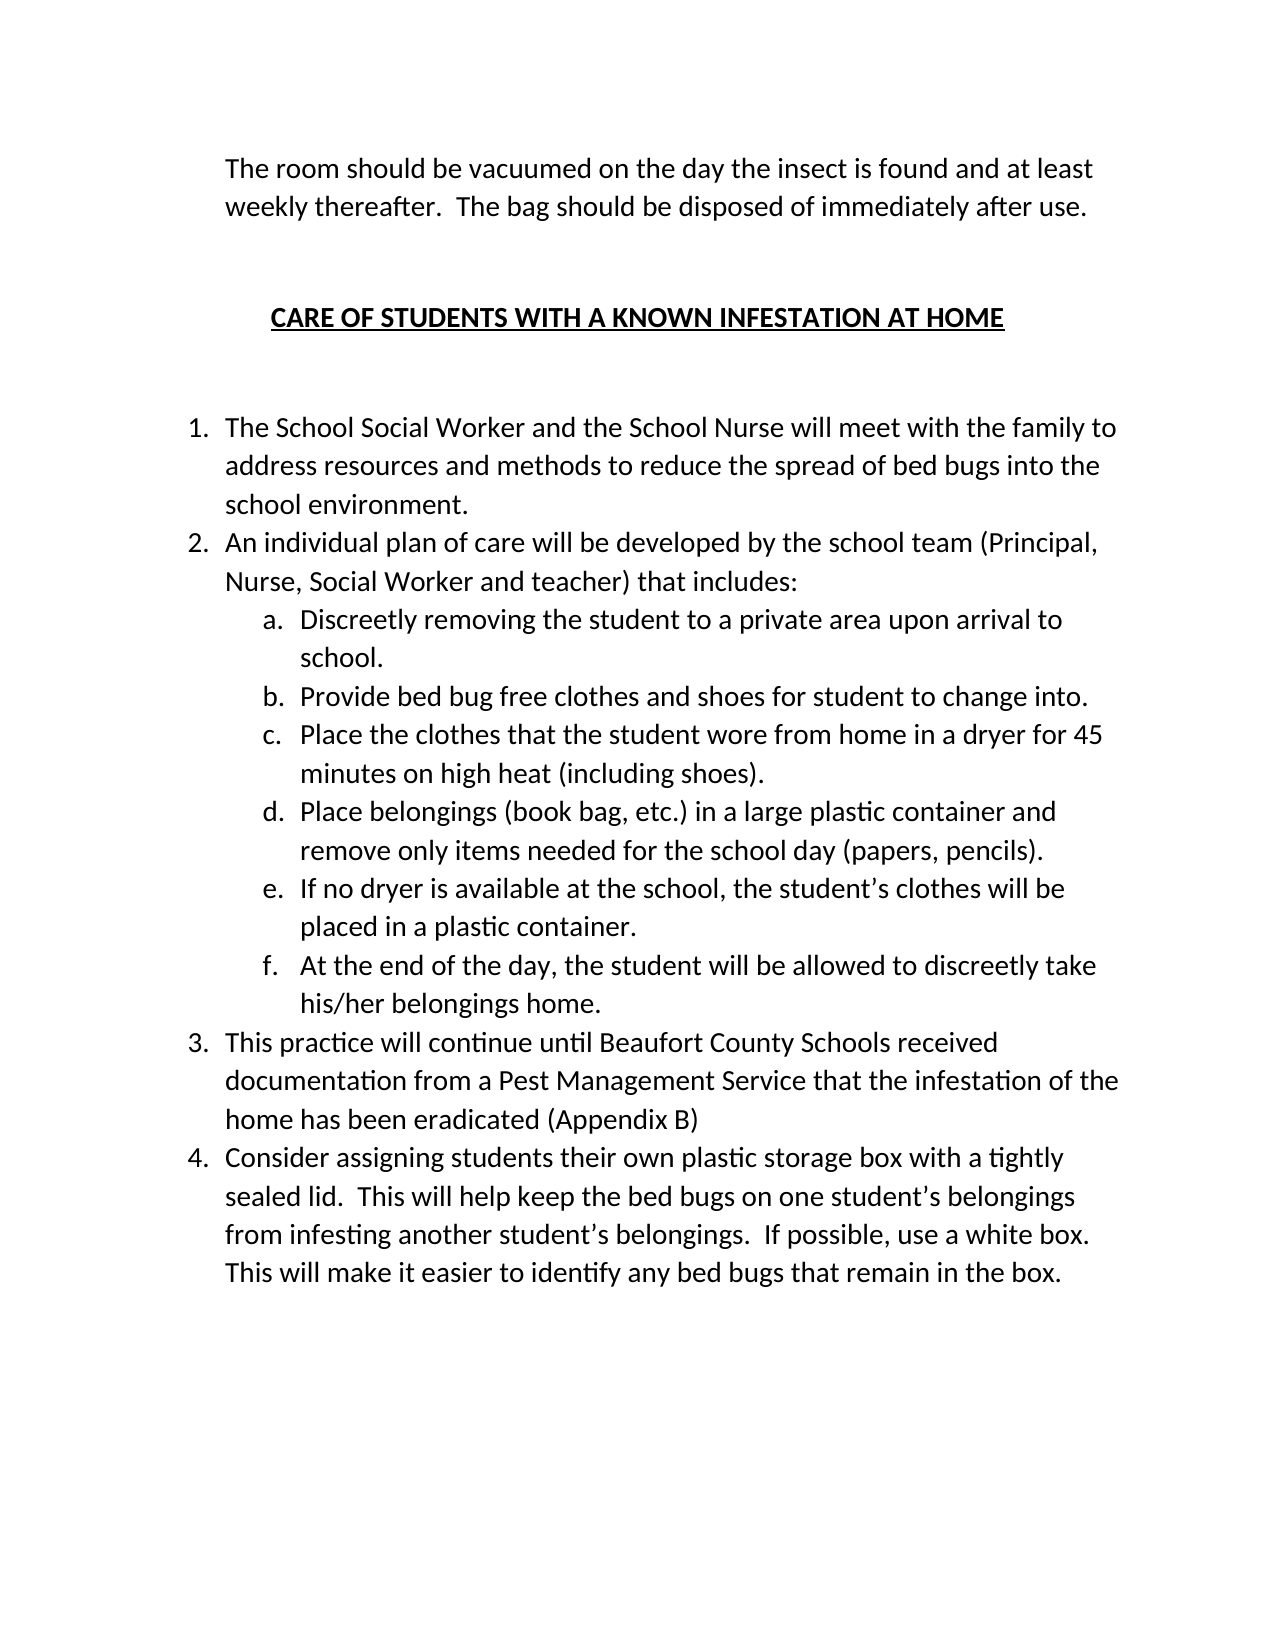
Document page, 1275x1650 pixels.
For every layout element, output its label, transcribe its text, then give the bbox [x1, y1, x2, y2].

list Provide bed bug free clothes and shoes for student to change into. [262, 678, 1125, 713]
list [187, 150, 1125, 224]
list The School Social Worker and the School Nurse will meet with the family to address resources and methods to reduce the spread of bed bugs into the school environment. [187, 409, 1125, 521]
list This practice will continue until Beaufort County Schools received documentation from a Pest Management Service that the infestation of the home has been eradicated (Appendix B) [187, 1024, 1125, 1136]
list An individual plan of care will be developed by the school team (Principal, Nurse, Social Worker and teacher) that includes: [187, 524, 1125, 598]
list At the end of the day, the student will be allowed to discreetly take his/her belongings home. [262, 947, 1125, 1021]
list Place the clothes that the student wore from home in a dryer for 45 minutes on high heat (including shoes). [262, 716, 1125, 790]
list Discreetly removing the student to a private area upon arrival to school. [262, 601, 1125, 675]
list Place belongings (book bag, etc.) in a large plastic container and remove only items needed for the school day (papers, pencils). [262, 793, 1125, 867]
text CARE OF STUDENTS WITH A KNOWN INFESTATION AT HOME [150, 299, 1125, 334]
list Consider assigning students their own plastic storage box with a tightly sealed lid. This will help keep the bed bugs on one student’s belongings from infesting another student’s belongings. If possible, use a white box. This will make it easier to identify any bed bugs that remain in the box. [187, 1139, 1125, 1290]
list If no dryer is available at the school, the student’s clothes will be placed in a plastic container. [262, 870, 1125, 944]
